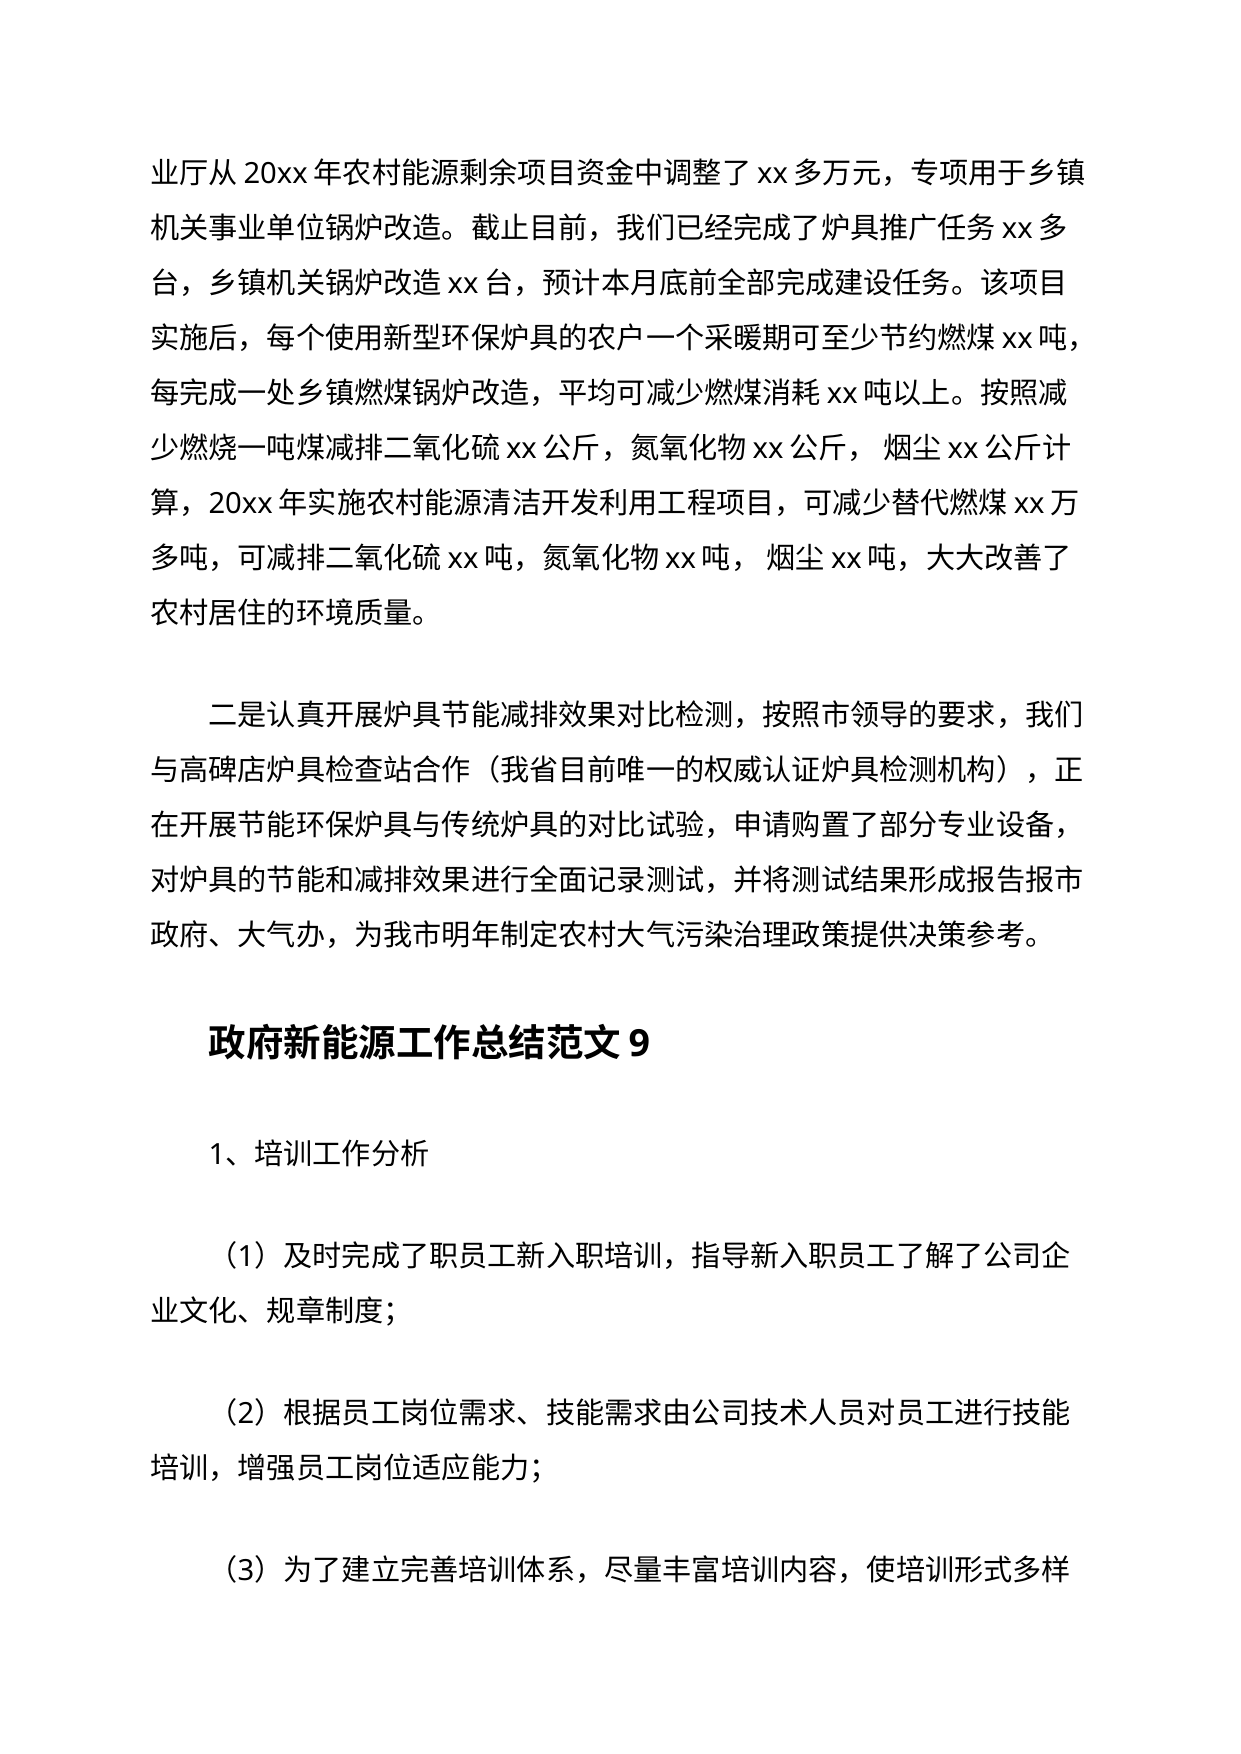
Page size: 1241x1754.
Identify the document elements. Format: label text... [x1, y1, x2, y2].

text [150, 150, 1090, 632]
text （2）根据员工岗位需求、技能需求由公司技术人员对员工进行技能培训，增强员工岗位适应能力； [150, 1389, 1090, 1487]
text 1、培训工作分析 [150, 1131, 1090, 1173]
text （1）及时完成了职员工新入职培训，指导新入职员工了解了公司企业文化、规章制度； [150, 1233, 1090, 1330]
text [150, 1546, 1090, 1589]
text 政府新能源工作总结范文9 [150, 1013, 1090, 1068]
text 二是认真开展炉具节能减排效果对比检测，按照市领导的要求，我们与高碑店炉具检查站合作（我省目前唯一的权威认证炉具检测机构），正在开展节能环保炉具与传统炉具的对比试验，申请购置了部分专业设备，对炉具的节能和减排效果进行全面记录测试，并将测试结果形成报告报市政府、大气办，为我市明年制定农村大气污染治理政策提供决策参考。 [150, 692, 1090, 954]
